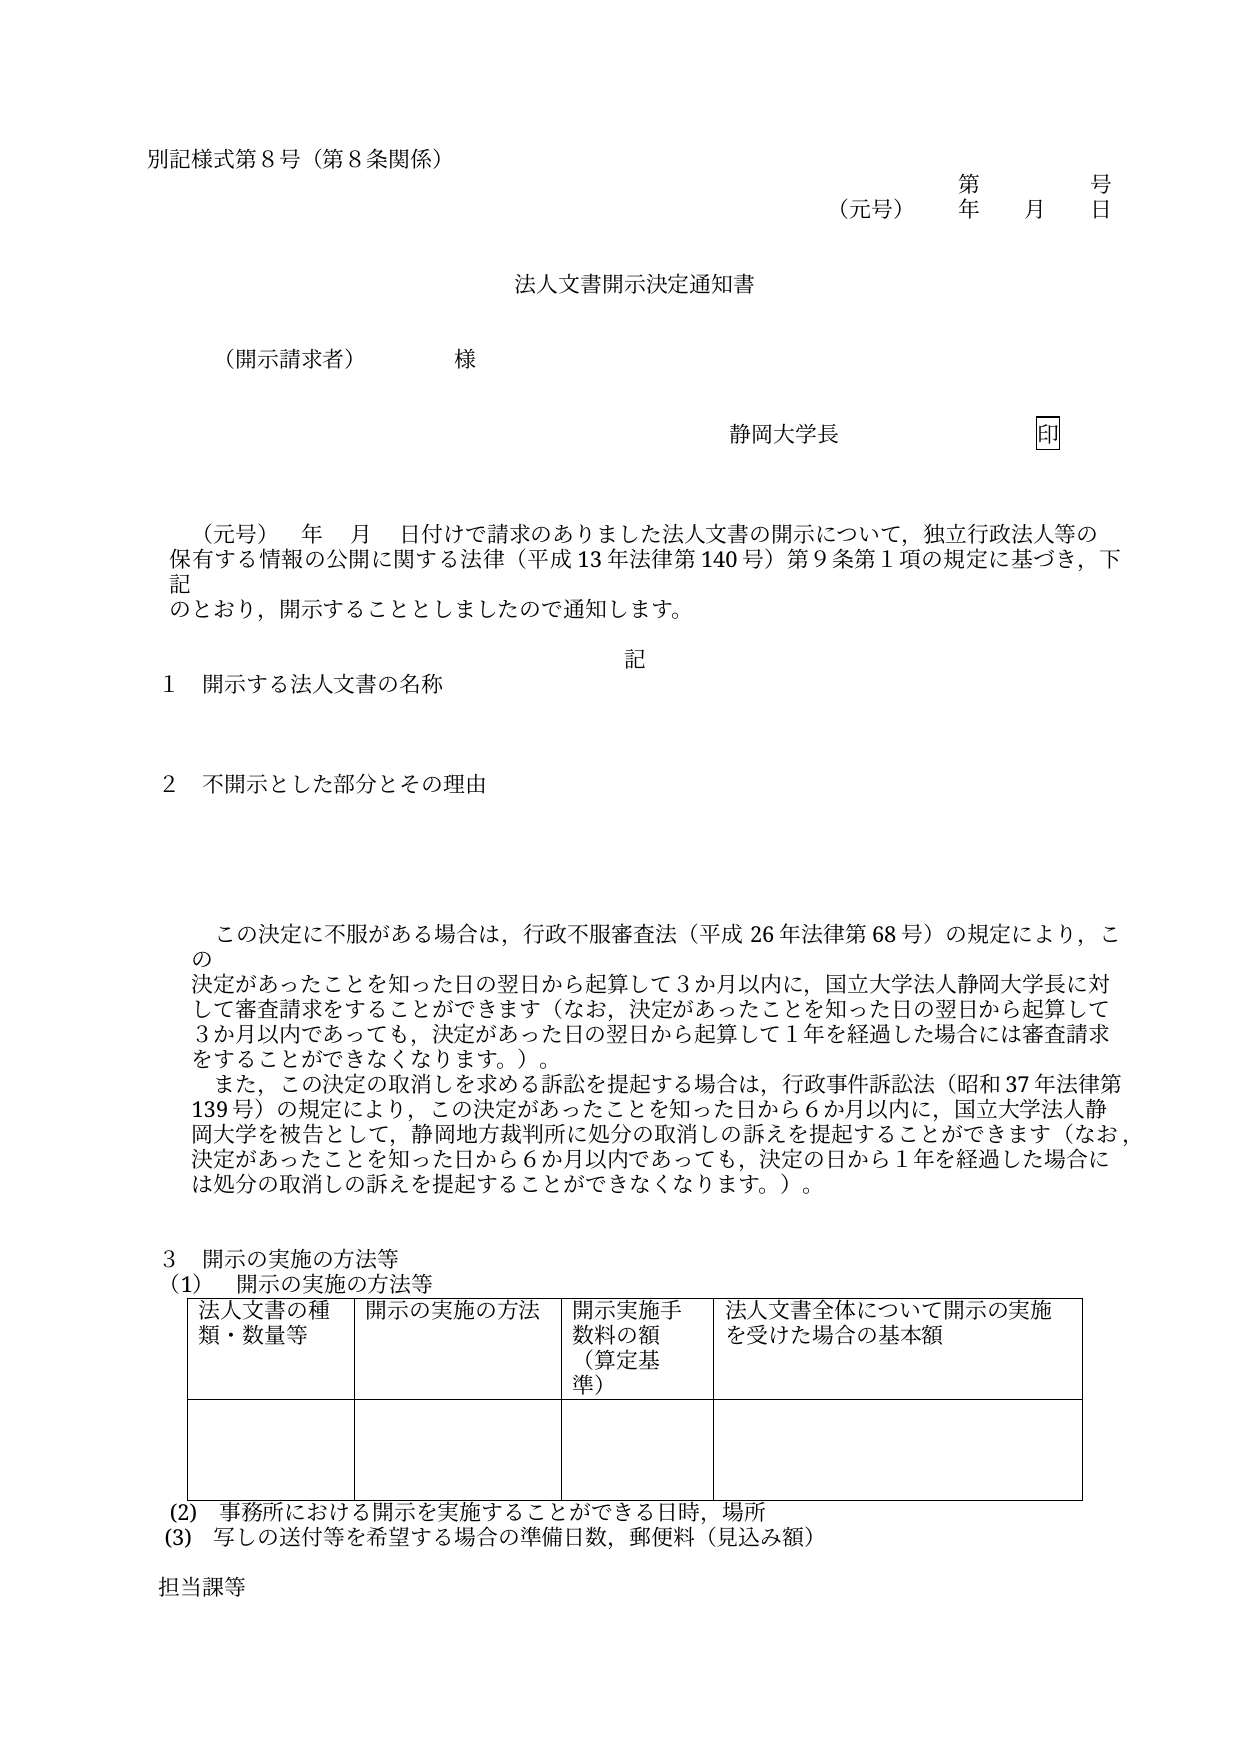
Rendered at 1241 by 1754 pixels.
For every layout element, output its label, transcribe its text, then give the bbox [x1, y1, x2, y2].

text １ 開示する法人文書の名称 [148, 673, 1034, 698]
text 別記様式第８号（第８条関係） [148, 148, 1122, 173]
text 岡大学を被告として，静岡地方裁判所に処分の取消しの訴えを提起することができます（なお，決定があったことを知った日から６か月以内であっても，決定の日から１年を経過した場合に [191, 1123, 1122, 1173]
table_cell [355, 1400, 561, 1500]
text （開示請求者） 様 [148, 348, 1122, 373]
text (3) 写しの送付等を希望する場合の準備日数，郵便料（見込み額） [148, 1526, 1034, 1551]
table_header 法人文書全体について開示の実施を受けた場合の基本額 [714, 1299, 1082, 1399]
text （1） 開示の実施の方法等 [148, 1273, 1034, 1298]
text して審査請求をすることができます（なお，決定があったことを知った日の翌日から起算して [191, 998, 1122, 1023]
text ２ 不開示とした部分とその理由 [148, 773, 1034, 798]
text 保有する情報の公開に関する法律（平成13年法律第140号）第９条第１項の規定に基づき，下記 [169, 548, 1122, 598]
text 担当課等 [148, 1576, 1034, 1601]
text は処分の取消しの訴えを提起することができなくなります。）。 [191, 1173, 1122, 1198]
text また，この決定の取消しを求める訴訟を提起する場合は，行政事件訴訟法（昭和37年法律第 [148, 1073, 1122, 1098]
text をすることができなくなります。）。 [191, 1048, 1122, 1073]
text 法人文書開示決定通知書 [148, 273, 1122, 298]
table_cell [562, 1400, 713, 1500]
table_cell [714, 1400, 1082, 1500]
subtitle 記 [148, 648, 1122, 673]
text ３ 開示の実施の方法等 [148, 1248, 1034, 1273]
text ３か月以内であっても，決定があった日の翌日から起算して１年を経過した場合には審査請求 [191, 1023, 1122, 1048]
text （元号） 年 月 日 [148, 198, 1112, 223]
text 決定があったことを知った日の翌日から起算して３か月以内に，国立大学法人静岡大学長に対 [191, 973, 1122, 998]
text （元号） 年 月 日付けで請求のありました法人文書の開示について，独立行政法人等の [169, 523, 1122, 548]
text 静岡大学長 印 [148, 423, 1036, 448]
text のとおり，開示することとしましたので通知します。 [169, 598, 1122, 623]
text この決定に不服がある場合は，行政不服審査法（平成26年法律第68号）の規定により，この [148, 923, 1122, 973]
text 第 号 [148, 173, 1112, 198]
text 139号）の規定により，この決定があったことを知った日から６か月以内に，国立大学法人静 [191, 1098, 1122, 1123]
table_header 開示の実施の方法 [355, 1299, 561, 1399]
table_header 法人文書の種類・数量等 [188, 1299, 354, 1399]
table_header 開示実施手数料の額 （算定基準） [562, 1299, 713, 1399]
table_cell [188, 1400, 354, 1500]
text (2) 事務所における開示を実施することができる日時，場所 [148, 1501, 1034, 1526]
